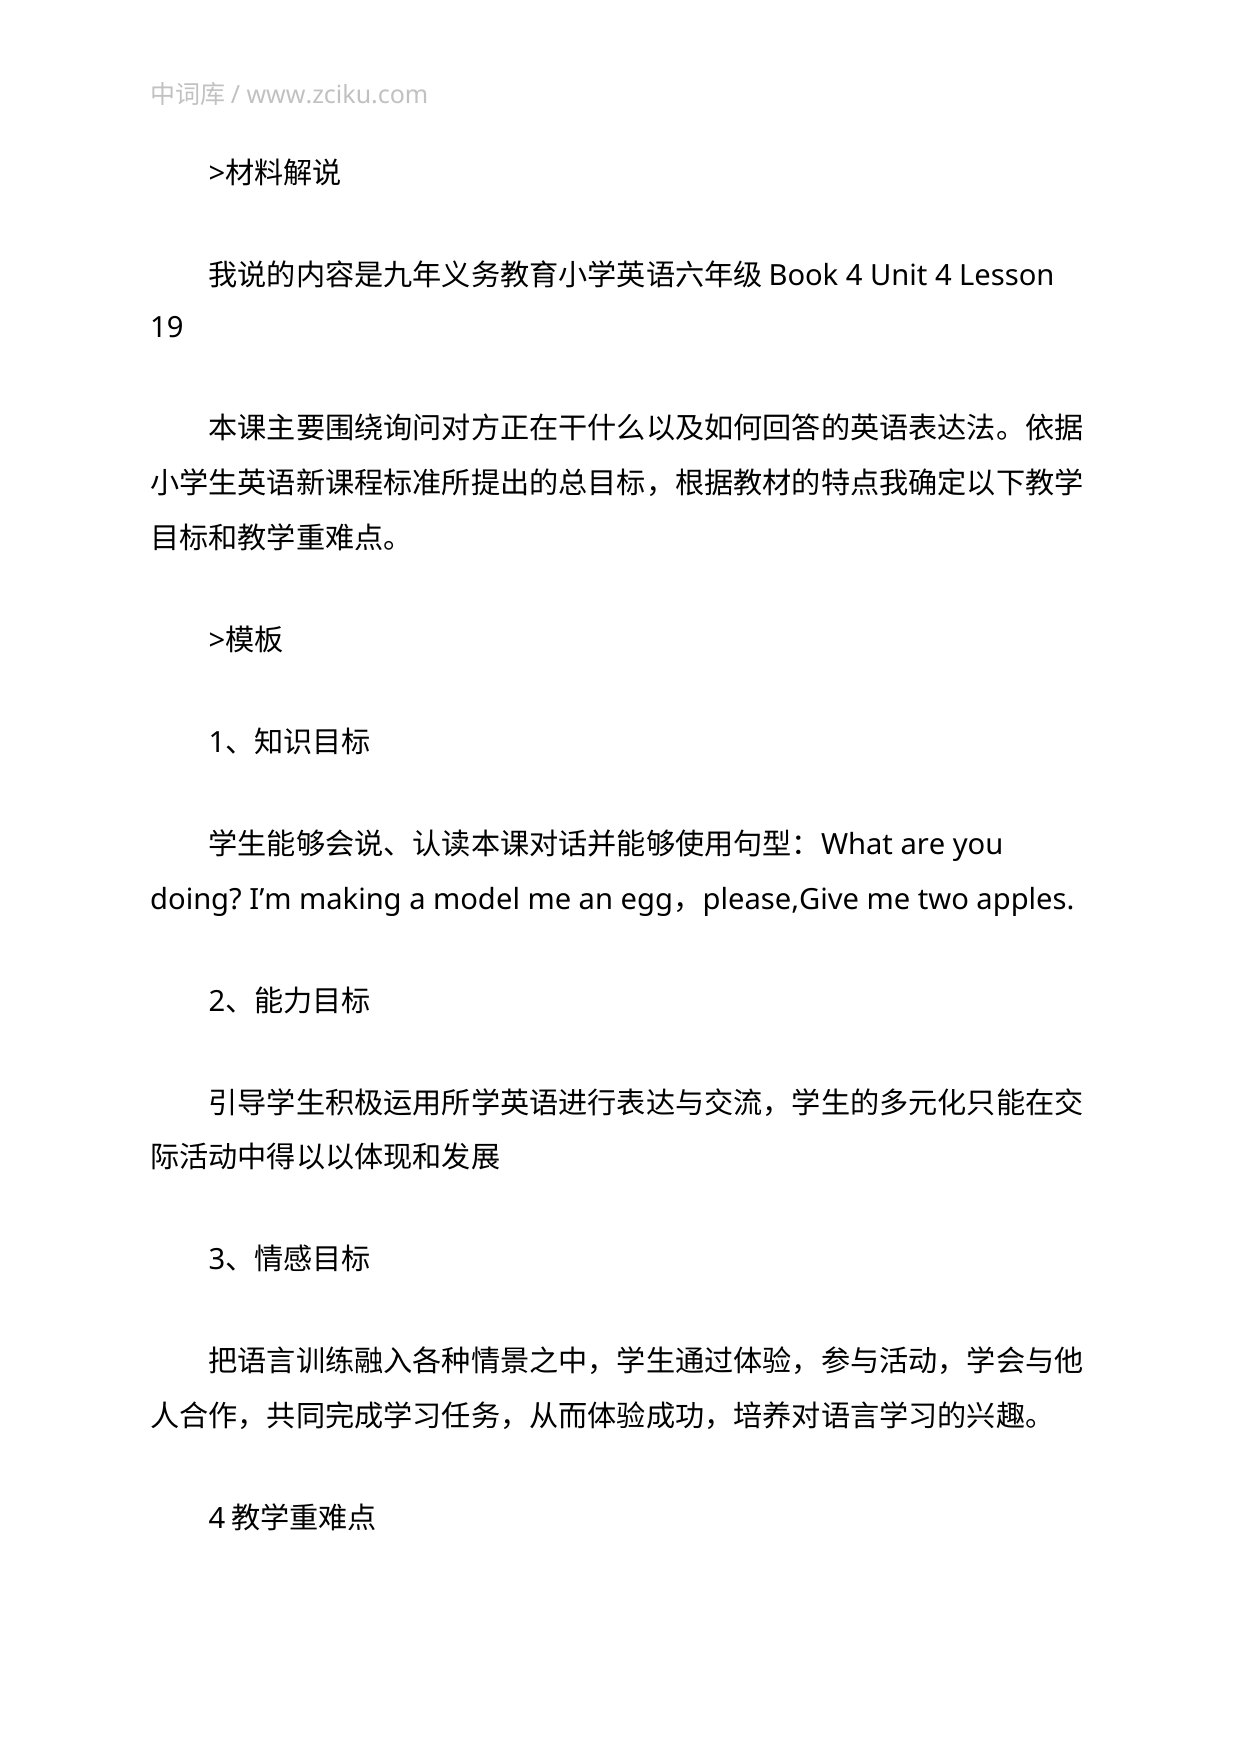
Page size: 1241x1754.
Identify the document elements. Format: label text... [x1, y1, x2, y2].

text 学生能够会说、认读本课对话并能够使用句型：What are you doing? I’m making a model me an egg，please,Give me two apples. [150, 820, 1090, 918]
text 把语言训练融入各种情景之中，学生通过体验，参与活动，学会与他人合作，共同完成学习任务，从而体验成功，培养对语言学习的兴趣。 [150, 1338, 1090, 1435]
text 本课主要围绕询问对方正在干什么以及如何回答的英语表达法。依据小学生英语新课程标准所提出的总目标，根据教材的特点我确定以下教学目标和教学重难点。 [150, 405, 1090, 557]
text 4教学重难点 [150, 1494, 1090, 1537]
text 3、情感目标 [150, 1236, 1090, 1278]
text 引导学生积极运用所学英语进行表达与交流，学生的多元化只能在交际活动中得以以体现和发展 [150, 1079, 1090, 1176]
text >模板 [150, 616, 1090, 659]
text 1、知识目标 [150, 718, 1090, 761]
text >材料解说 [150, 150, 1090, 192]
text 2、能力目标 [150, 977, 1090, 1019]
text 我说的内容是九年义务教育小学英语六年级Book 4 Unit 4 Lesson 19 [150, 252, 1090, 346]
